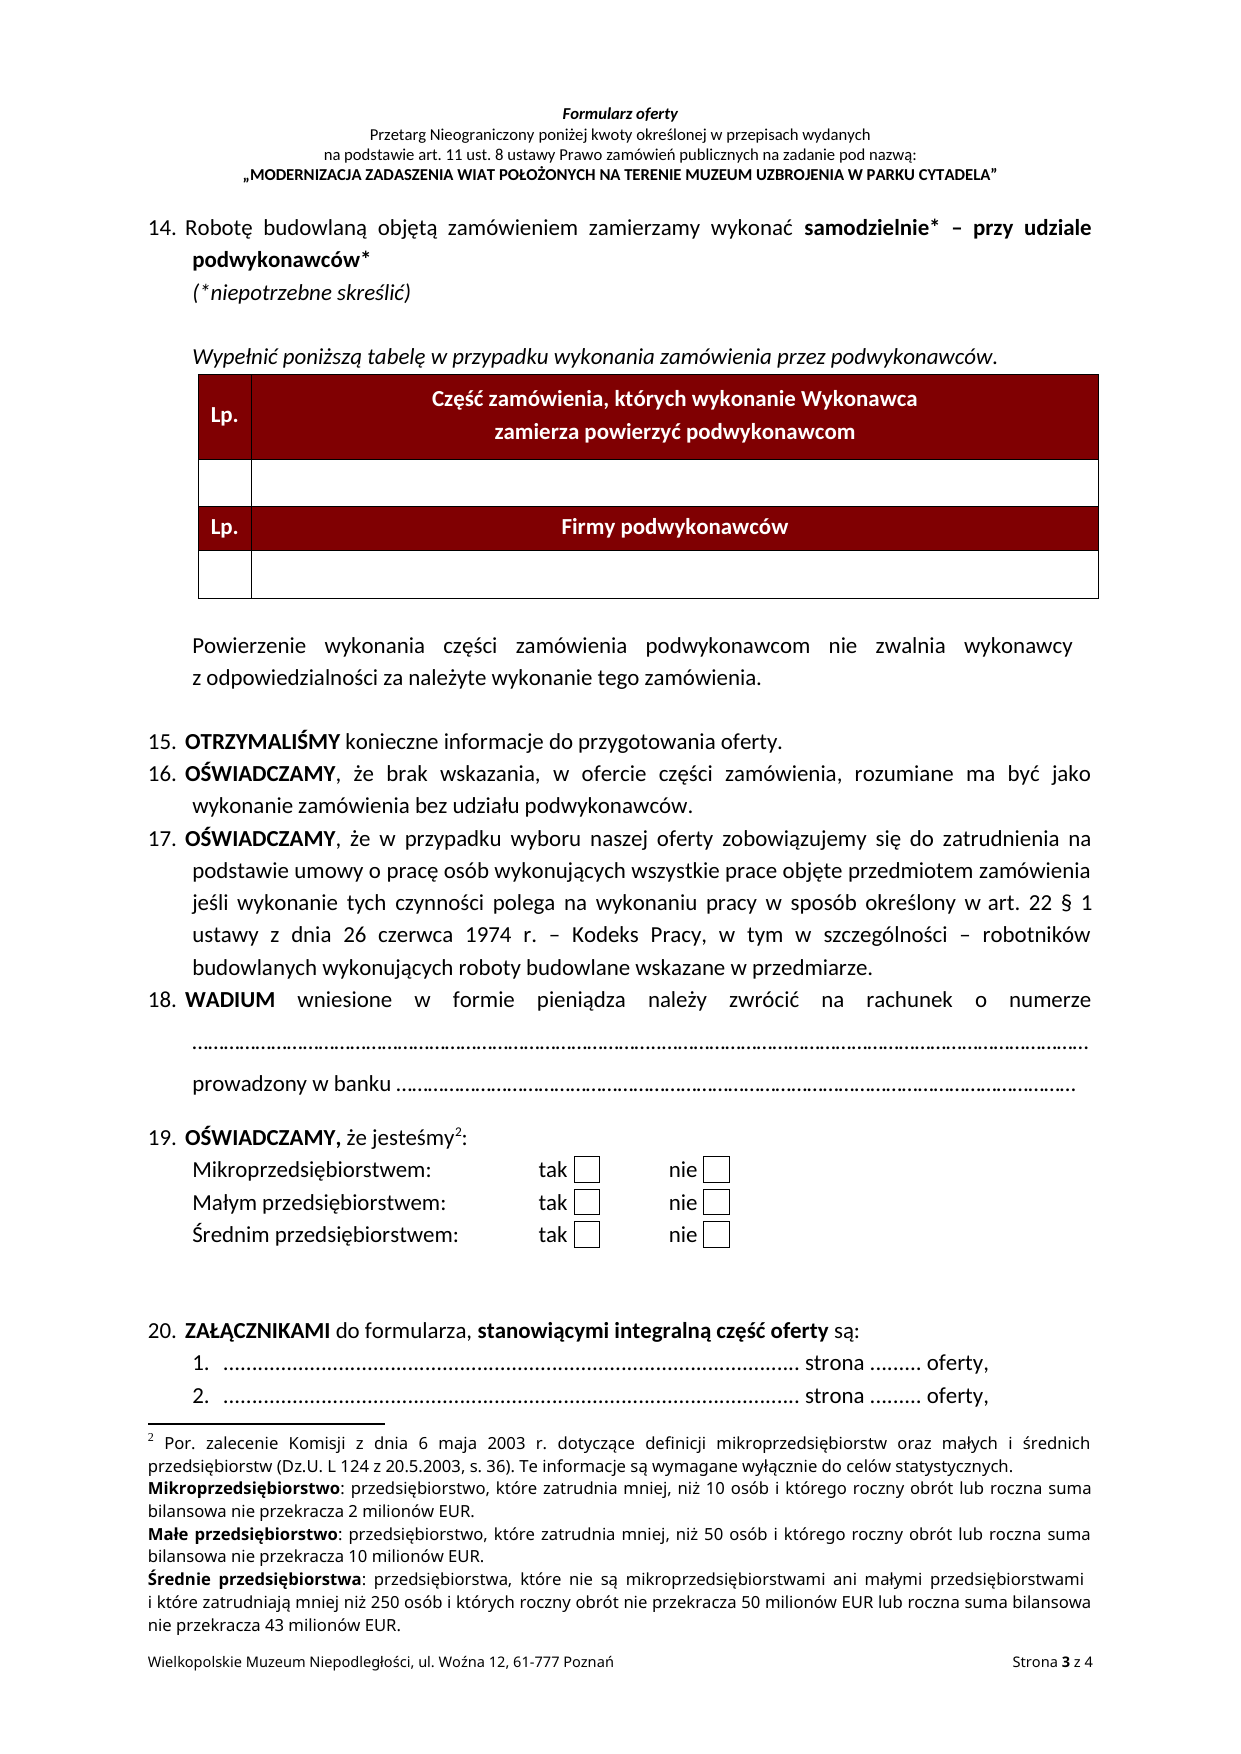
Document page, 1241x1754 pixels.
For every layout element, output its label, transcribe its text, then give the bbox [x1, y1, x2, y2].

list Robotę budowlaną objętą zamówieniem zamierzamy wykonać samodzielnie* – przy udziale podwykonawców* [148, 213, 1092, 274]
table_header Część zamówienia, których wykonanie Wykonawca zamierza powierzyć podwykonawcom [252, 375, 1098, 459]
table_cell [252, 460, 1098, 506]
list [192, 1381, 1092, 1409]
text (*niepotrzebne skreślić) [192, 278, 1092, 306]
table_cell Lp. [199, 507, 251, 550]
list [192, 1348, 1092, 1377]
text Mikroprzedsiębiorstwem: tak nie [192, 1155, 1092, 1183]
table_cell [252, 551, 1098, 598]
table_header Lp. [199, 375, 251, 459]
text Średnim przedsiębiorstwem: tak nie [192, 1220, 1092, 1248]
table_cell Firmy podwykonawców [252, 507, 1098, 550]
table_cell [199, 551, 251, 598]
text Powierzenie wykonania części zamówienia podwykonawcom nie zwalnia wykonawcy z odpowiedzialności za należyte wykonanie tego zamówienia. [192, 631, 1092, 691]
list WADIUM wniesione w formie pieniądza należy zwrócić na rachunek o numerze ……………………………………………………………………………..……………………………………………………………………… [148, 985, 1092, 1055]
list OŚWIADCZAMY, że w przypadku wyboru naszej oferty zobowiązujemy się do zatrudnienia na podstawie umowy o pracę osób wykonujących wszystkie prace objęte przedmiotem zamówienia jeśli wykonanie tych czynności polega na wykonaniu pracy w sposób określony w art. 22 § 1 ustawy z dnia 26 czerwca 1974 r. – Kodeks Pracy, w tym w szczególności – robotników budowlanych wykonujących roboty budowlane wskazane w przedmiarze. [148, 824, 1092, 981]
text prowadzony w banku ………………………………………………………………………………………………………………… [192, 1069, 1092, 1097]
text Wypełnić poniższą tabelę w przypadku wykonania zamówienia przez podwykonawców. [192, 342, 1092, 370]
table_cell [199, 460, 251, 506]
list OŚWIADCZAMY, że brak wskazania, w ofercie części zamówienia, rozumiane ma być jako wykonanie zamówienia bez udziału podwykonawców. [148, 759, 1092, 820]
text Małym przedsiębiorstwem: tak nie [192, 1188, 1092, 1216]
list ZAŁĄCZNIKAMI do formularza, stanowiącymi integralną część oferty są: [148, 1316, 1092, 1344]
list OŚWIADCZAMY, że jesteśmy: [148, 1123, 1092, 1151]
list OTRZYMALIŚMY konieczne informacje do przygotowania oferty. [148, 727, 1092, 755]
